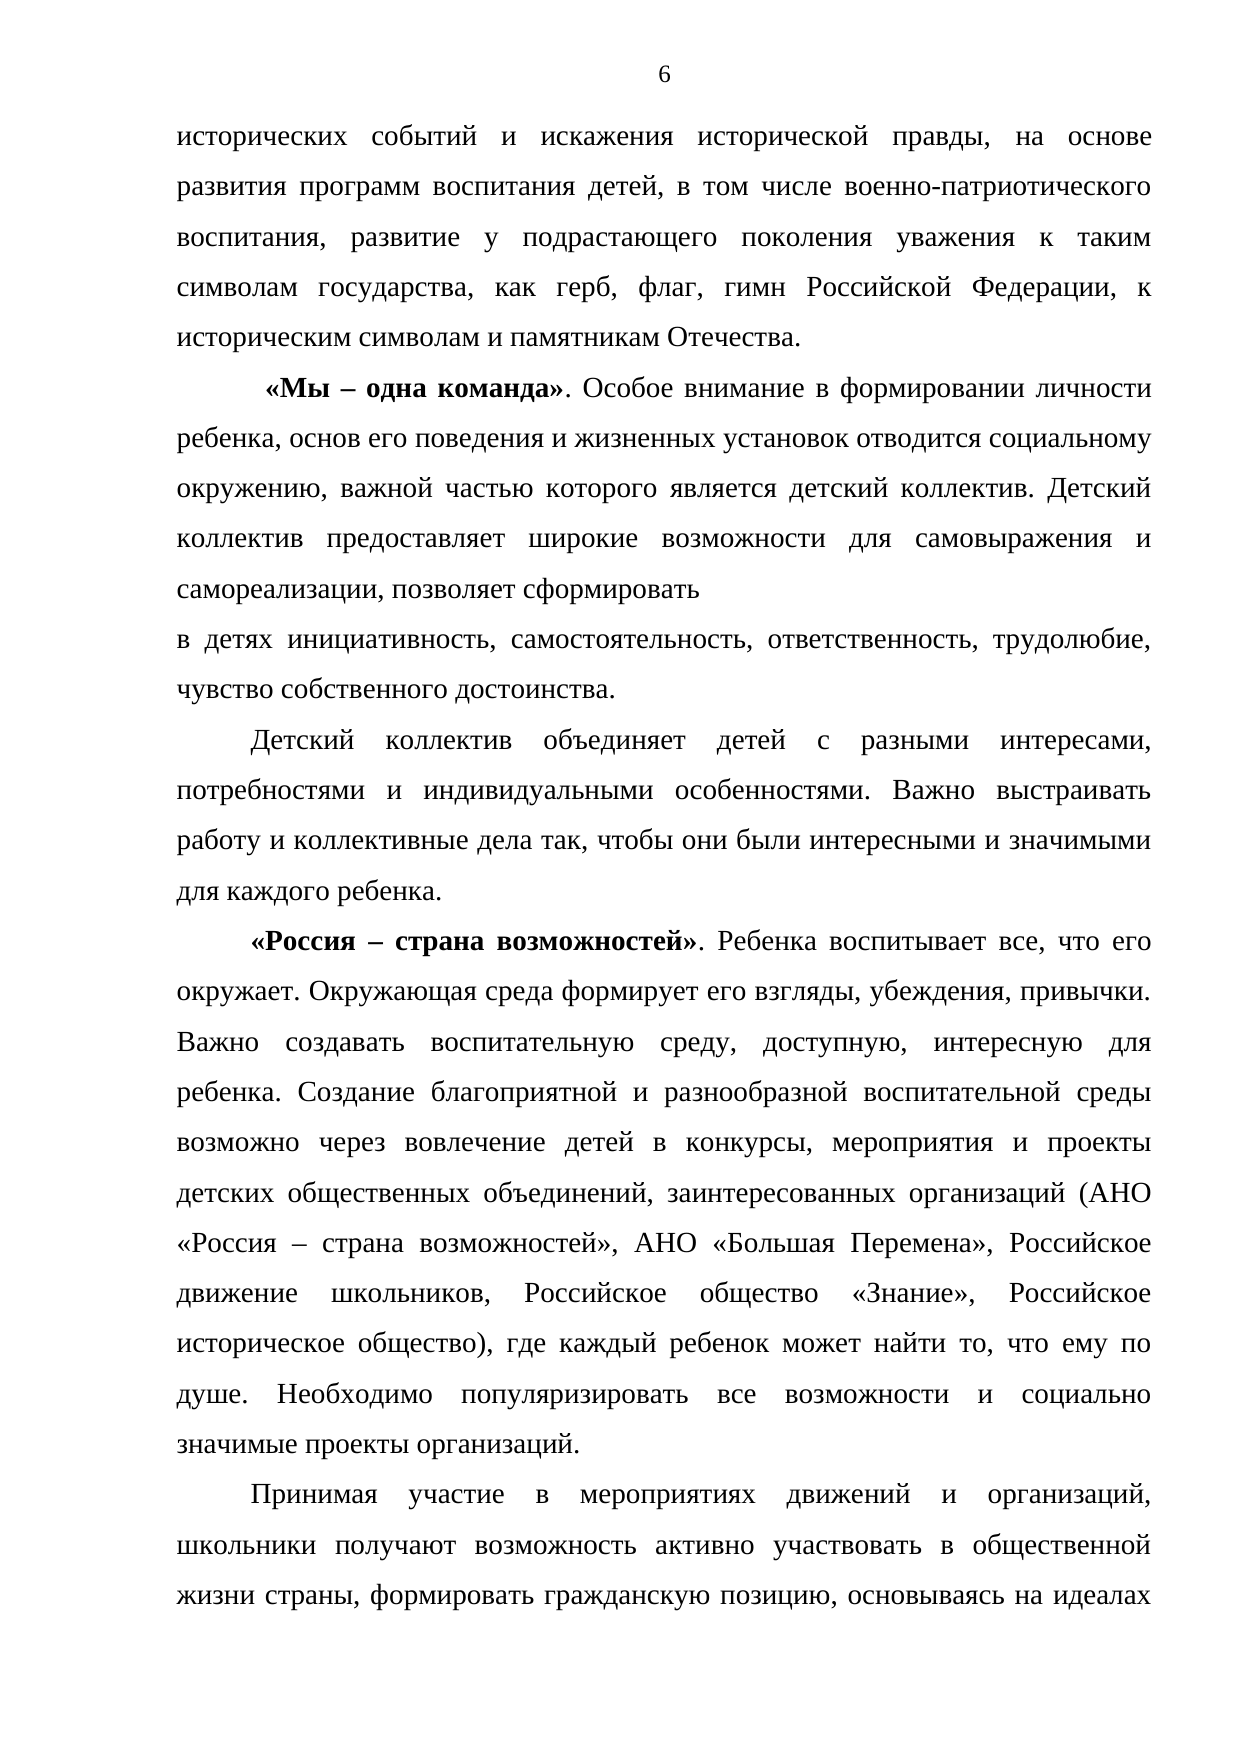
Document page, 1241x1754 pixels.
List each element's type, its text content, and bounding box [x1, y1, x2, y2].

text Детский коллектив объединяет детей с разными интересами, потребностями и индивидуальными особенностями. Важно выстраивать работу и коллективные дела так, чтобы они были интересными и значимыми для каждого ребенка. [176, 722, 1152, 906]
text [176, 118, 1152, 353]
text «Мы – одна команда». Особое внимание в формировании личности ребенка, основ его поведения и жизненных установок отводится социальному окружению, важной частью которого является детский коллектив. Детский коллектив предоставляет широкие возможности для самовыражения и самореализации, позволяет сформировать в детях инициативность, самостоятельность, ответственность, трудолюбие, чувство собственного достоинства. [176, 370, 1152, 705]
text «Россия – страна возможностей». Ребенка воспитывает все, что его окружает. Окружающая среда формирует его взгляды, убеждения, привычки. Важно создавать воспитательную среду, доступную, интересную для ребенка. Создание благоприятной и разнообразной воспитательной среды возможно через вовлечение детей в конкурсы, мероприятия и проекты детских общественных объединений, заинтересованных организаций (АНО «Россия – страна возможностей», АНО «Большая Перемена», Российское движение школьников, Российское общество «Знание», Российское историческое общество), где каждый ребенок может найти то, что ему по душе. Необходимо популяризировать все возможности и социально значимые проекты организаций. [176, 923, 1152, 1460]
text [176, 1477, 1152, 1611]
